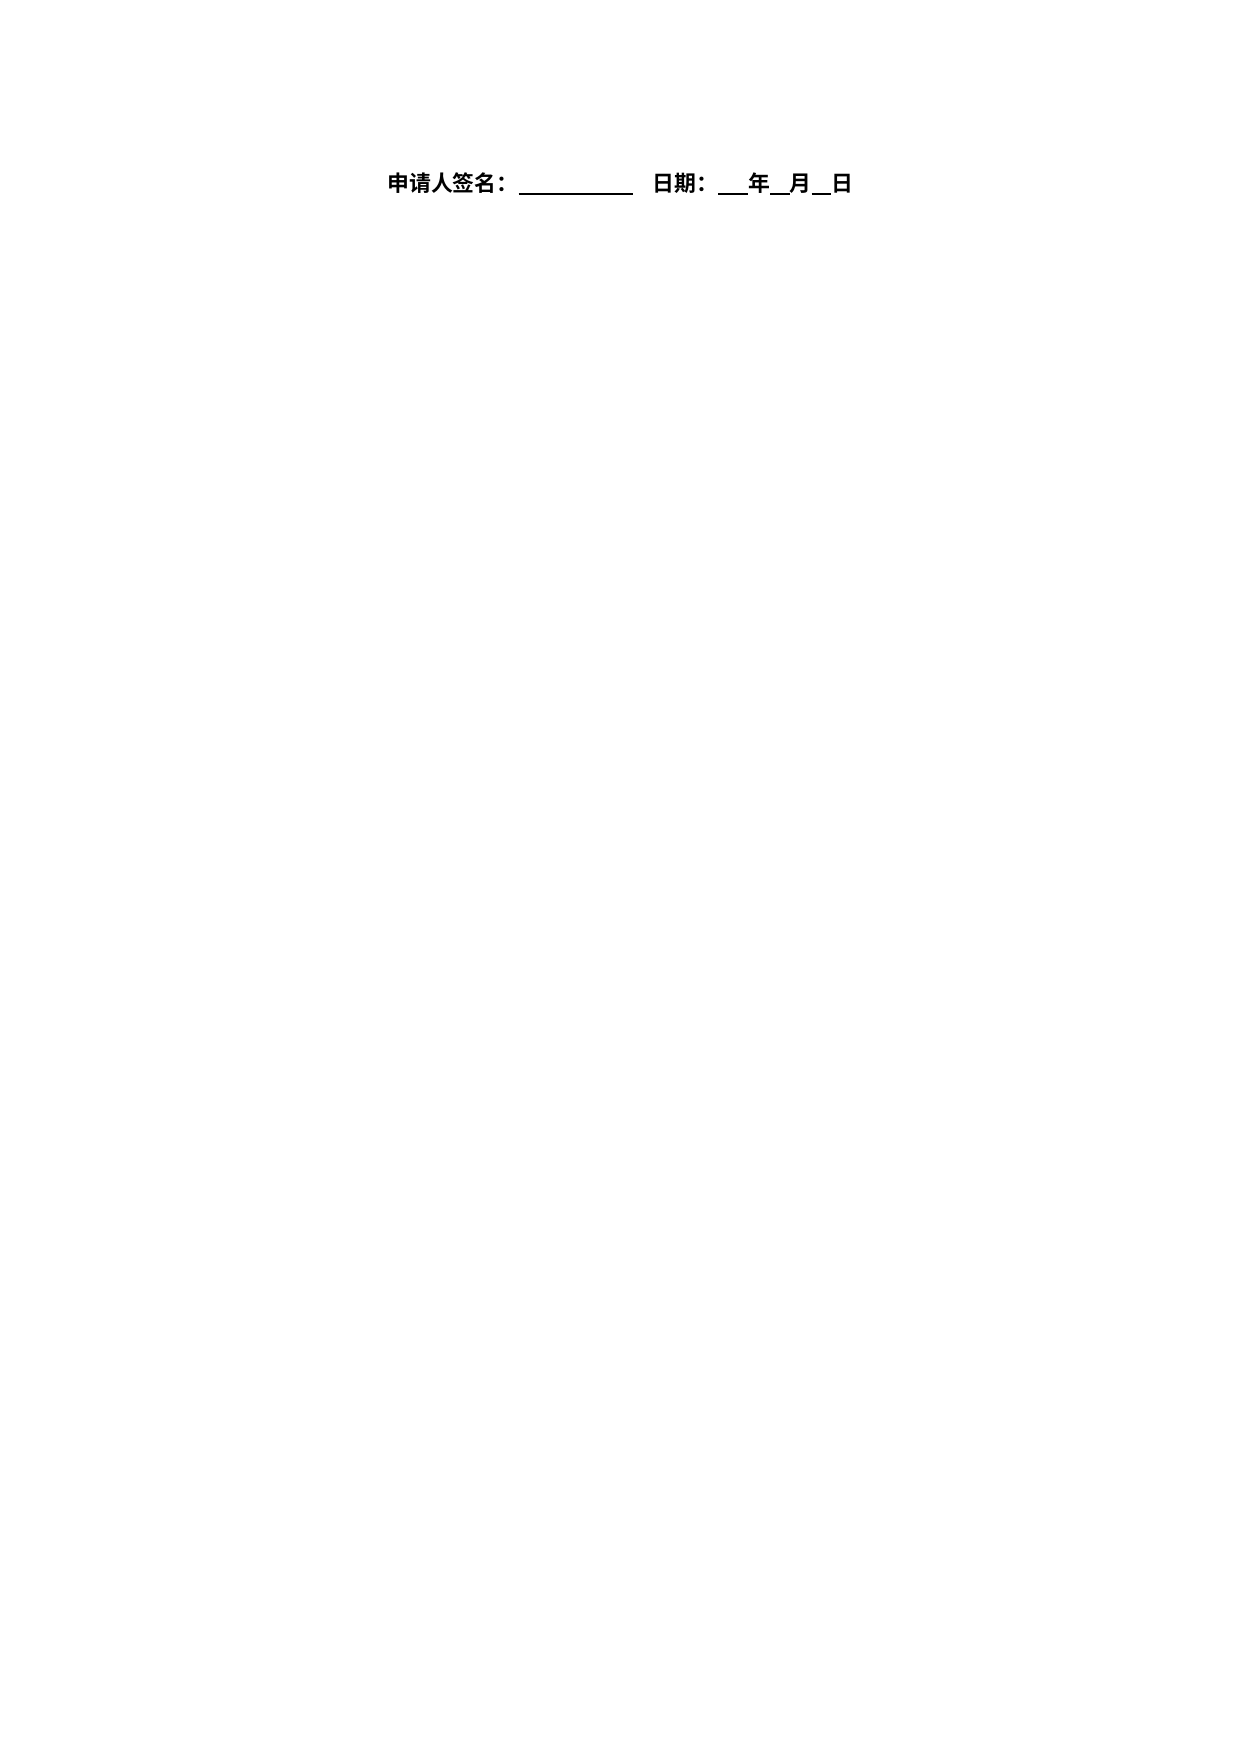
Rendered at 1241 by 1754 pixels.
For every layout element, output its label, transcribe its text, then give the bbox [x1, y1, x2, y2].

text 申请人签名： 日期： 年 月 日 [187, 166, 1053, 197]
